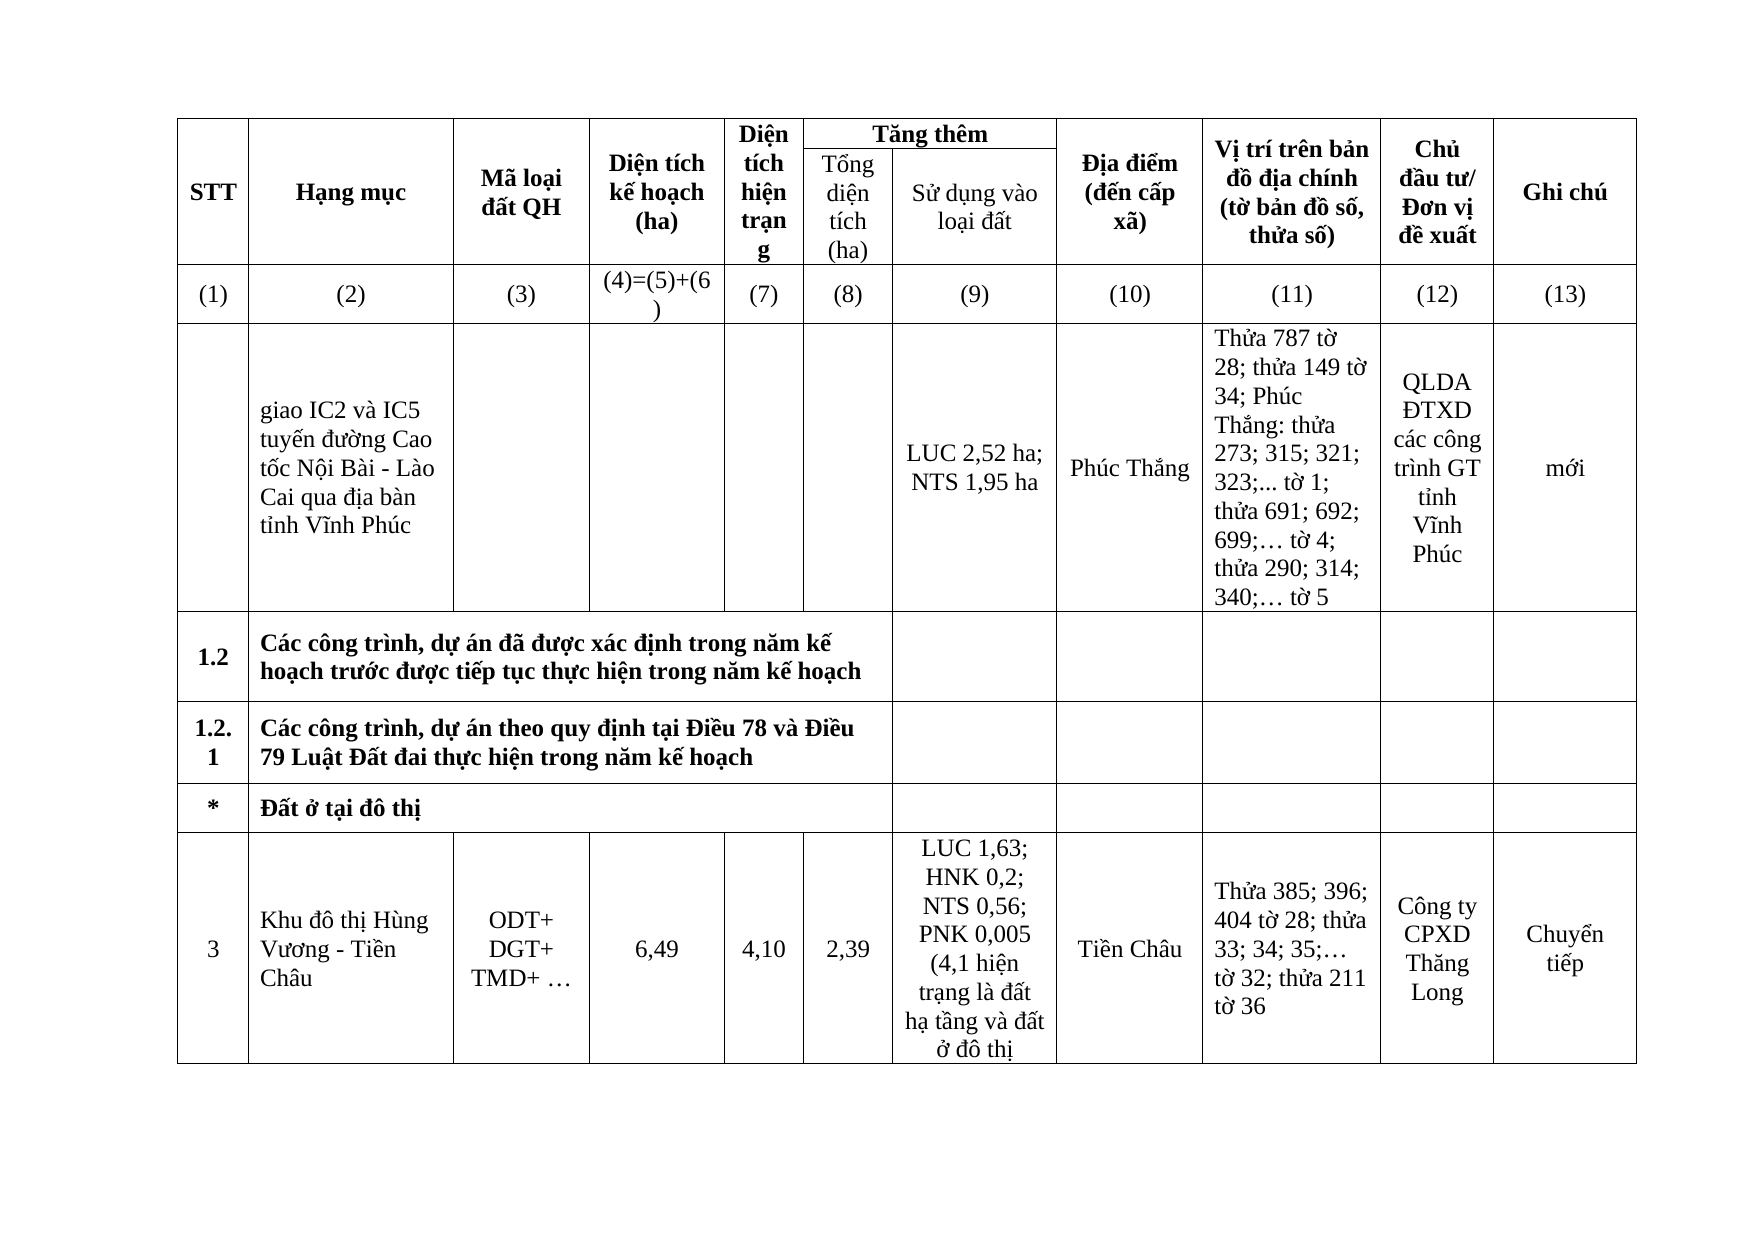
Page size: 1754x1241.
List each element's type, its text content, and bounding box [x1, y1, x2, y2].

table_cell (11) [1203, 265, 1380, 322]
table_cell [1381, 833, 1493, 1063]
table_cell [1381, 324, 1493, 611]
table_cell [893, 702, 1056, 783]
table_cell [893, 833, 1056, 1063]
table_cell (13) [1494, 265, 1636, 322]
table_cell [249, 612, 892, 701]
table_cell (12) [1381, 265, 1493, 322]
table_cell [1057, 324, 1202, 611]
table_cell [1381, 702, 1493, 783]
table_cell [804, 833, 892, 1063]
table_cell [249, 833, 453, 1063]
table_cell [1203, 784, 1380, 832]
table_cell (2) [249, 265, 453, 322]
table_cell (10) [1057, 265, 1202, 322]
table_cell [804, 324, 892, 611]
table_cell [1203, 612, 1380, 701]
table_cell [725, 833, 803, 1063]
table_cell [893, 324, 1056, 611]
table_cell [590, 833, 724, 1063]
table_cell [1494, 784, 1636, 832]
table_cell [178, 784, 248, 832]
table_header Tăng thêm [804, 119, 1056, 148]
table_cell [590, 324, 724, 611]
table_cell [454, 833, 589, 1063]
table_cell Tổng diện tích (ha) [804, 149, 892, 264]
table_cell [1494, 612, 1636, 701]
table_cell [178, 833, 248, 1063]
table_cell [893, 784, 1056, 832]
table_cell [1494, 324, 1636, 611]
table_header Địa điểm (đến cấp xã) [1057, 119, 1202, 264]
table_header Diện tích kế hoạch (ha) [590, 119, 724, 264]
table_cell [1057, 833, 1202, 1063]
table_header Diện tích hiện trạng (ha) [725, 119, 803, 264]
table_cell (4)=(5)+(6) [590, 265, 724, 322]
table_cell (8) [804, 265, 892, 322]
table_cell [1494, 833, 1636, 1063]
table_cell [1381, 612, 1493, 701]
table_cell (3) [454, 265, 589, 322]
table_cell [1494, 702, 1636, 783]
table_cell (9) [893, 265, 1056, 322]
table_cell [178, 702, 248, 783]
table_header Hạng mục [249, 119, 453, 264]
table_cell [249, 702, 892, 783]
table_cell (1) [178, 265, 248, 322]
table_cell (7) [725, 265, 803, 322]
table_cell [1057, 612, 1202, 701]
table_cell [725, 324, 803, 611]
table_header Mã loại đất QH [454, 119, 589, 264]
table_header Ghi chú [1494, 119, 1636, 264]
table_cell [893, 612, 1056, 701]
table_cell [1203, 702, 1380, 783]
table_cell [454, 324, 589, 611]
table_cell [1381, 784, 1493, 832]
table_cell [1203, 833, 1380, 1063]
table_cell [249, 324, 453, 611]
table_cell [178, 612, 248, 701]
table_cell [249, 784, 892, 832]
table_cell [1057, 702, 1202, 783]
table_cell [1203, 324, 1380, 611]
table_header Vị trí trên bản đồ địa chính (tờ bản đồ số, thửa số) [1203, 119, 1380, 264]
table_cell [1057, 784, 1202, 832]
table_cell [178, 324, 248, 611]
table_header Chủ đầu tư/ Đơn vị đề xuất [1381, 119, 1493, 264]
table_cell Sử dụng vào loại đất [893, 149, 1056, 264]
table_header STT [178, 119, 248, 264]
